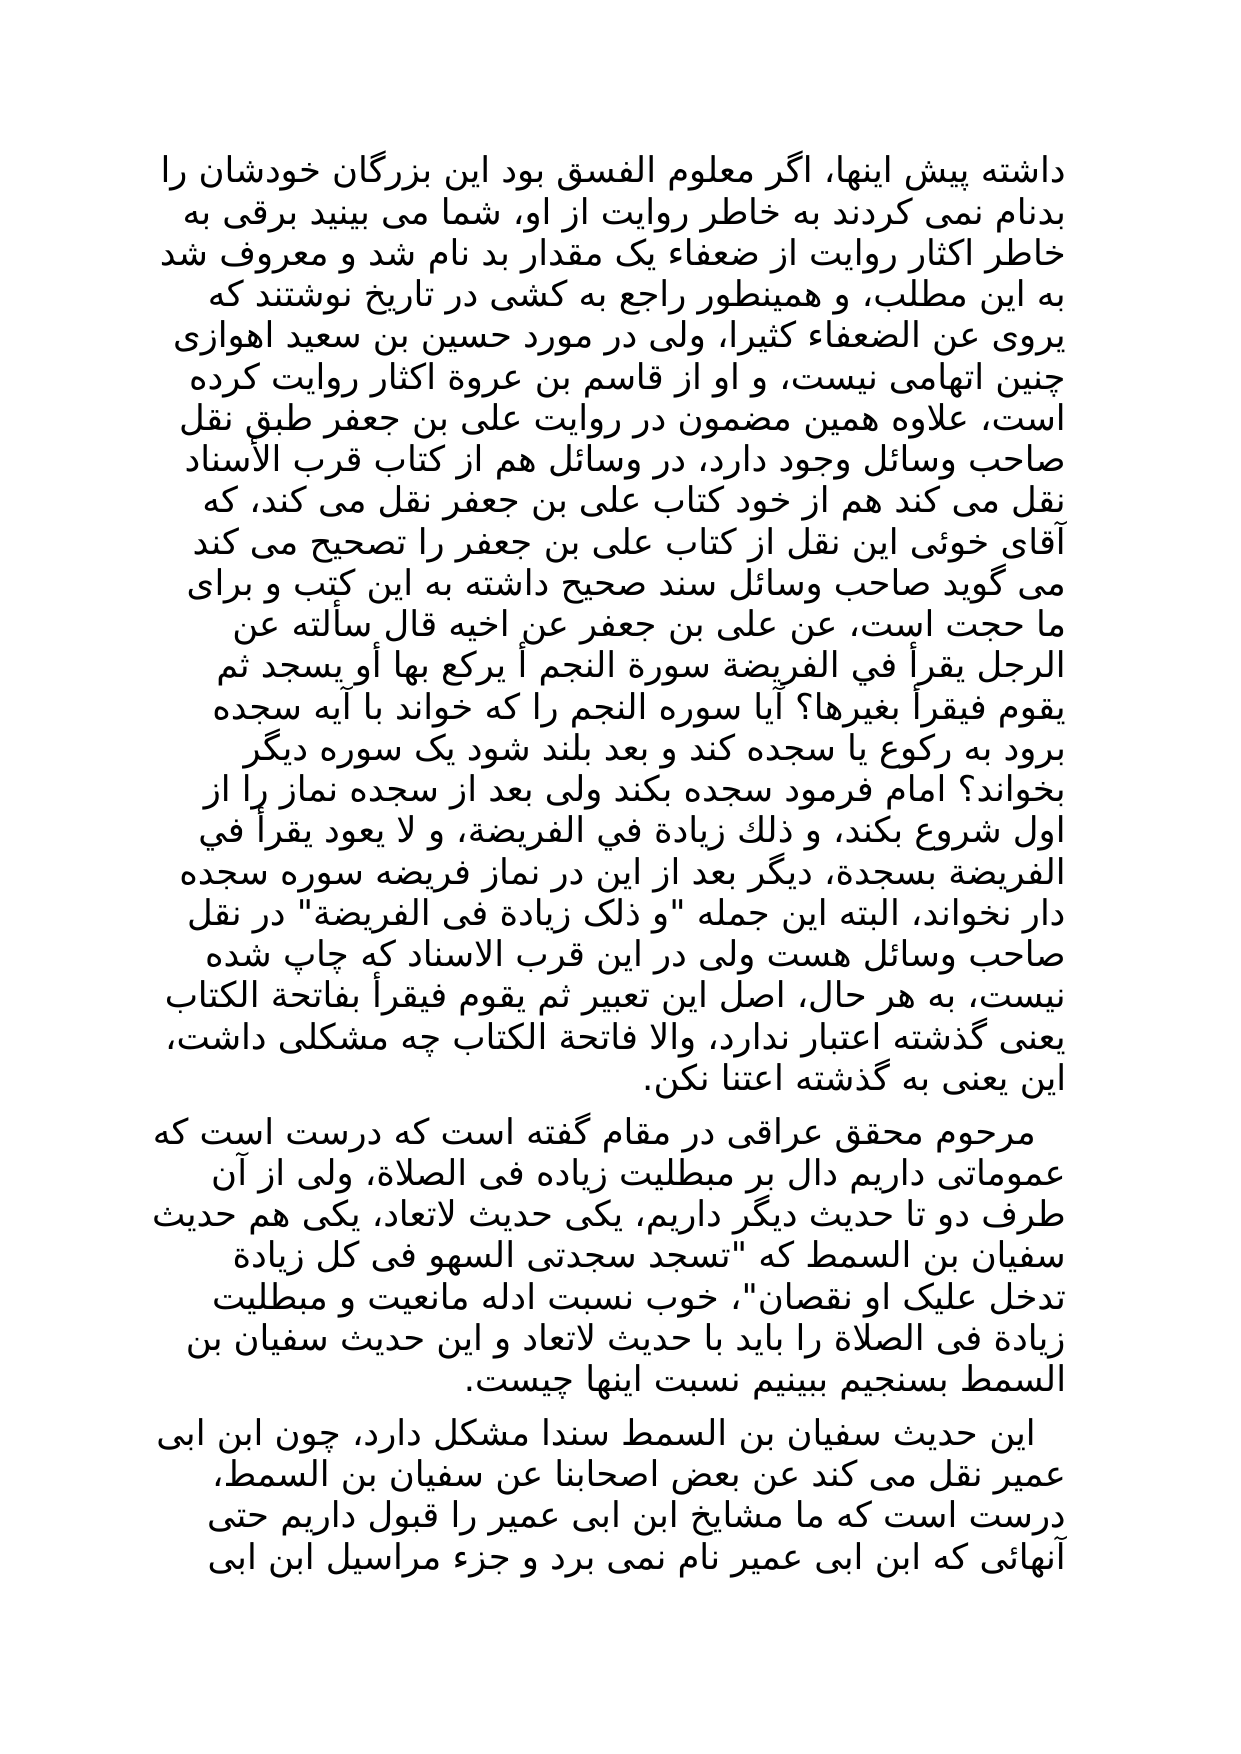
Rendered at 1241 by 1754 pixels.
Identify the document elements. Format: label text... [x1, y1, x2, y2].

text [150, 150, 1067, 1099]
text مرحوم محقق عراقی در مقام گفته است که درست است که عموماتی داریم دال بر مبطلیت زیاده فی الصلاة، ولی از آن طرف دو تا حدیث دیگر داریم، یکی حدیث لاتعاد، یکی هم حدیث سفیان بن السمط که "تسجد سجدتی السهو فی کل زیادة تدخل علیک او نقصان"، خوب نسبت ادله مانعیت و مبطلیت زیادة فی الصلاة را باید با حدیث لاتعاد و این حدیث سفیان بن السمط بسنجیم ببینیم نسبت اینها چیست. [150, 1111, 1067, 1400]
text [150, 1412, 1067, 1577]
